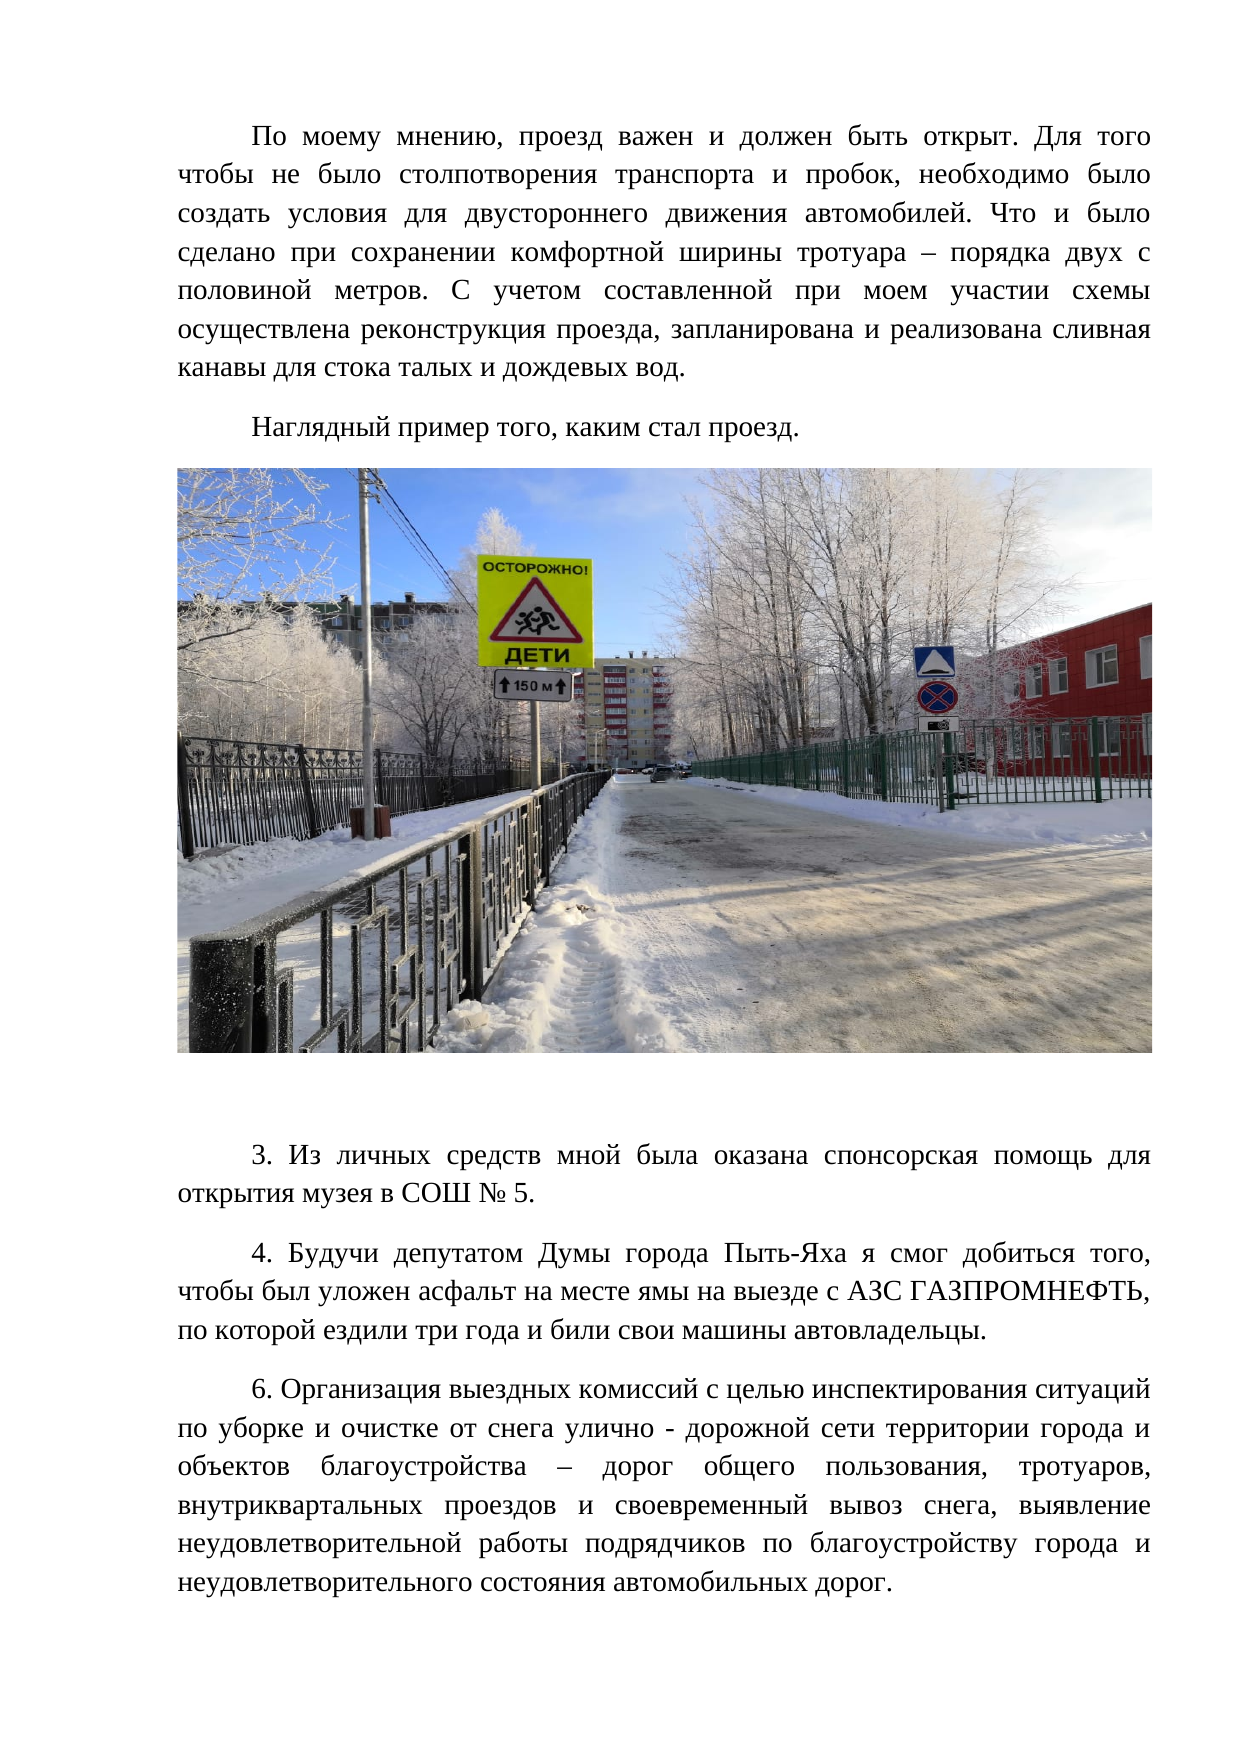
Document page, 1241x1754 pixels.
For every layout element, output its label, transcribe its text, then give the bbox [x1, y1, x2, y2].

text 3. Из личных средств мной была оказана спонсорская помощь для открытия музея в СОШ № 5. [177, 1137, 1152, 1209]
text Наглядный пример того, каким стал проезд. [177, 409, 1152, 442]
text По моему мнению, проезд важен и должен быть открыт. Для того чтобы не было столпотворения транспорта и пробок, необходимо было создать условия для двустороннего движения автомобилей. Что и было сделано при сохранении комфортной ширины тротуара – порядка двух с половиной метров. С учетом составленной при моем участии схемы осуществлена реконструкция проезда, запланирована и реализована сливная канавы для стока талых и дождевых вод. [177, 118, 1152, 383]
text 4. Будучи депутатом Думы города Пыть-Яха я смог добиться того, чтобы был уложен асфальт на месте ямы на выезде с АЗС ГАЗПРОМНЕФТЬ, по которой ездили три года и били свои машины автовладельцы. [177, 1235, 1152, 1345]
text 6. Организация выездных комиссий с целью инспектирования ситуаций по уборке и очистке от снега улично - дорожной сети территории города и объектов благоустройства – дорог общего пользования, тротуаров, внутриквартальных проездов и своевременный вывоз снега, выявление неудовлетворительной работы подрядчиков по благоустройству города и неудовлетворительного состояния автомобильных дорог. [177, 1371, 1152, 1597]
picture [177, 468, 1153, 1053]
